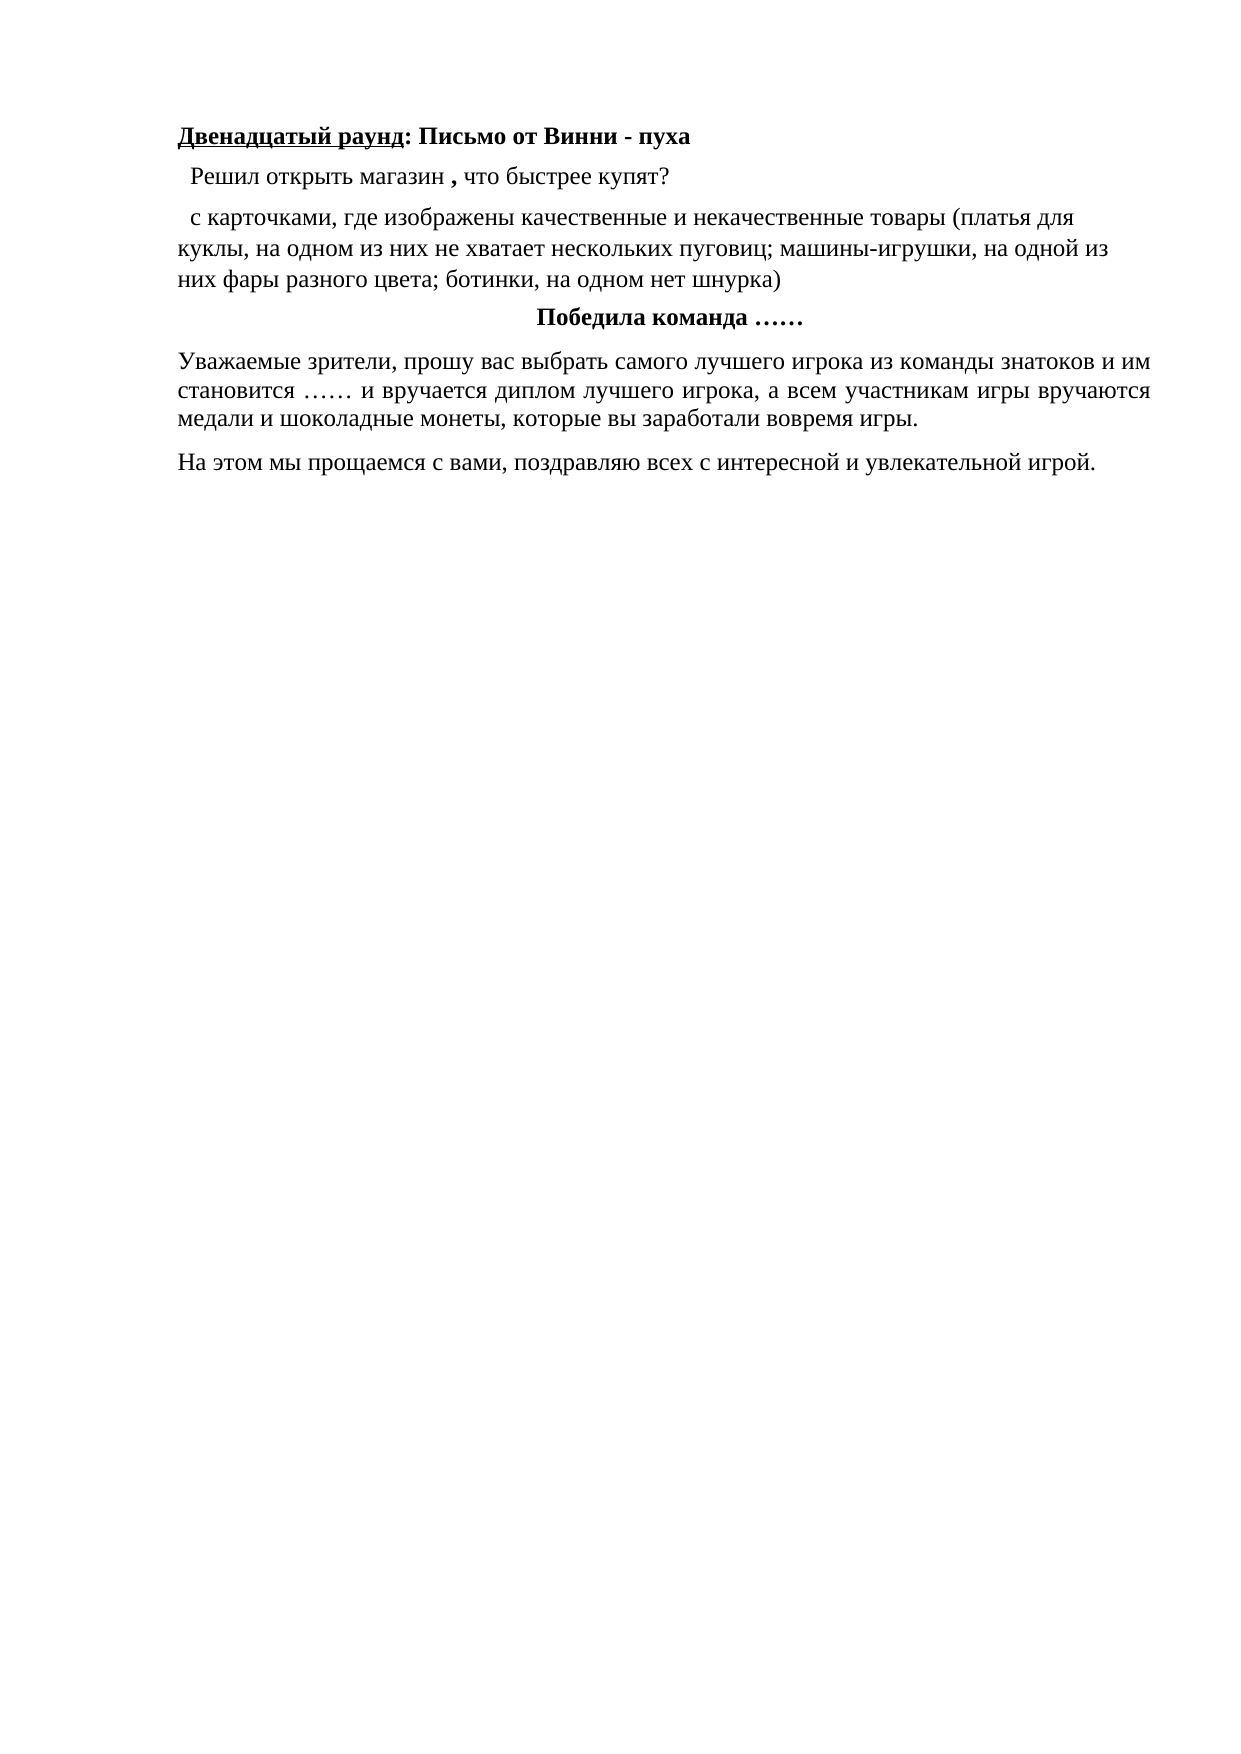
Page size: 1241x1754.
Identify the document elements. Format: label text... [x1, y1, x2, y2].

text Решил открыть магазин , что быстрее купят? [177, 158, 1152, 190]
text Победила команда …… [177, 302, 1152, 331]
text Двенадцатый раунд: Письмо от Винни - пуха [177, 118, 1152, 149]
text На этом мы прощаемся с вами, поздравляю всех с интересной и увлекательной игрой. [177, 447, 1152, 476]
text с карточками, где изображены качественные и некачественные товары (платья для куклы, на одном из них не хватает нескольких пуговиц; машины-игрушки, на одной из них фары разного цвета; ботинки, на одном нет шнурка) [177, 199, 1152, 293]
text Уважаемые зрители, прошу вас выбрать самого лучшего игрока из команды знатоков и им становится …… и вручается диплом лучшего игрока, а всем участникам игры вручаются медали и шоколадные монеты, которые вы заработали вовремя игры. [177, 346, 1152, 432]
